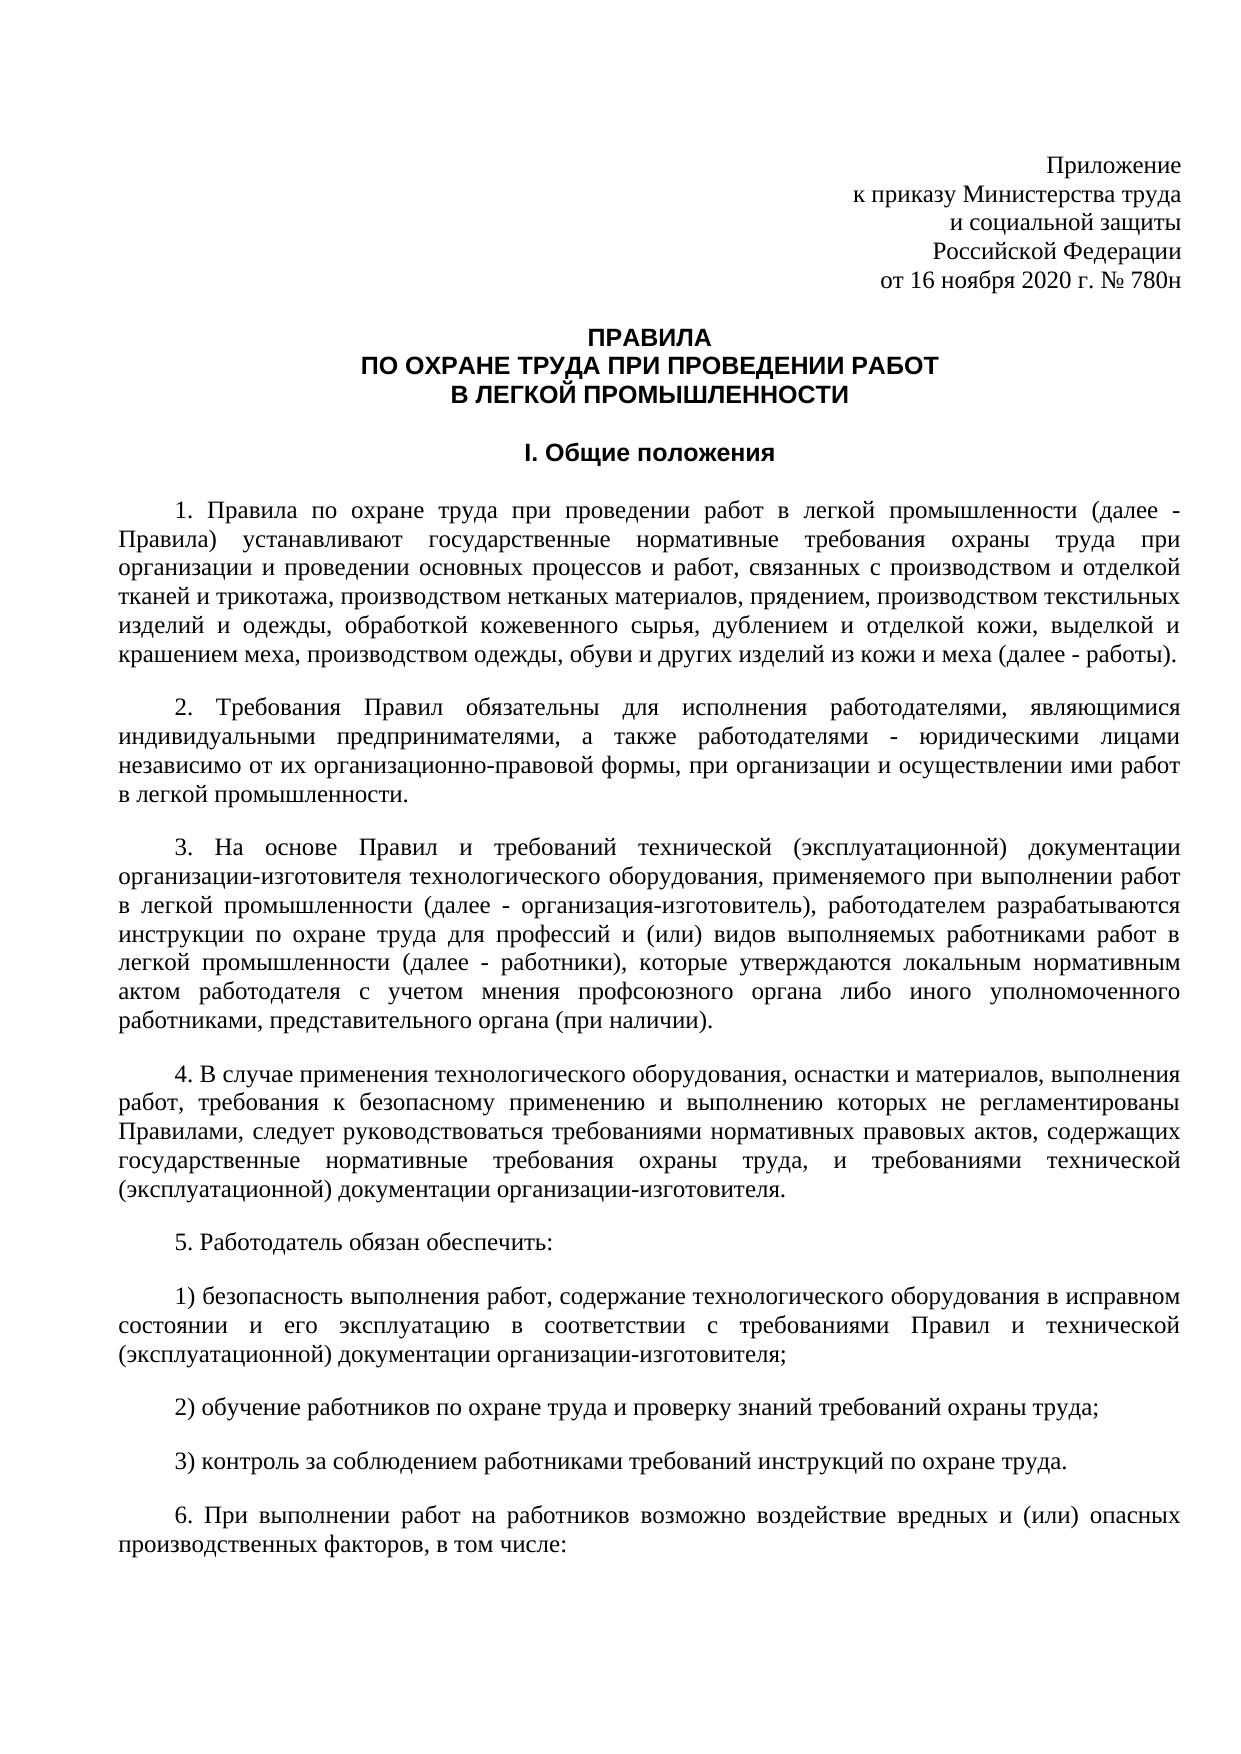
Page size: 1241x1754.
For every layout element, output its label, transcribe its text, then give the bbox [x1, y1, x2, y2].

text 3. На основе Правил и требований технической (эксплуатационной) документации организации-изготовителя технологического оборудования, применяемого при выполнении работ в легкой промышленности (далее - организация-изготовитель), работодателем разрабатываются инструкции по охране труда для профессий и (или) видов выполняемых работниками работ в легкой промышленности (далее - работники), которые утверждаются локальным нормативным актом работодателя с учетом мнения профсоюзного органа либо иного уполномоченного работниками, представительного органа (при наличии). [118, 832, 1181, 1034]
text к приказу Министерства труда [118, 179, 1181, 207]
text 6. При выполнении работ на работников возможно воздействие вредных и (или) опасных производственных факторов, в том числе: [118, 1500, 1181, 1557]
text 1) безопасность выполнения работ, содержание технологического оборудования в исправном состоянии и его эксплуатацию в соответствии с требованиями Правил и технической (эксплуатационной) документации организации-изготовителя; [118, 1281, 1181, 1367]
title В ЛЕГКОЙ ПРОМЫШЛЕННОСТИ [118, 380, 1181, 409]
title ПО ОХРАНЕ ТРУДА ПРИ ПРОВЕДЕНИИ РАБОТ [118, 351, 1181, 380]
text от 16 ноября 2020 г. № 780н [118, 265, 1181, 294]
text Приложение [118, 150, 1181, 179]
title ПРАВИЛА [118, 322, 1181, 351]
text 5. Работодатель обязан обеспечить: [118, 1227, 1181, 1256]
text 1. Правила по охране труда при проведении работ в легкой промышленности (далее - Правила) устанавливают государственные нормативные требования охраны труда при организации и проведении основных процессов и работ, связанных с производством и отделкой тканей и трикотажа, производством нетканых материалов, прядением, производством текстильных изделий и одежды, обработкой кожевенного сырья, дублением и отделкой кожи, выделкой и крашением меха, производством одежды, обуви и других изделий из кожи и меха (далее - работы). [118, 495, 1181, 667]
text Российской Федерации [118, 236, 1181, 265]
text 4. В случае применения технологического оборудования, оснастки и материалов, выполнения работ, требования к безопасному применению и выполнению которых не регламентированы Правилами, следует руководствоваться требованиями нормативных правовых актов, содержащих государственные нормативные требования охраны труда, и требованиями технической (эксплуатационной) документации организации-изготовителя. [118, 1059, 1181, 1202]
title I. Общие положения [118, 437, 1181, 466]
text 3) контроль за соблюдением работниками требований инструкций по охране труда. [118, 1446, 1181, 1475]
text и социальной защиты [118, 207, 1181, 236]
text 2. Требования Правил обязательны для исполнения работодателями, являющимися индивидуальными предпринимателями, а также работодателями - юридическими лицами независимо от их организационно-правовой формы, при организации и осуществлении ими работ в легкой промышленности. [118, 692, 1181, 807]
text 2) обучение работников по охране труда и проверку знаний требований охраны труда; [118, 1392, 1181, 1421]
